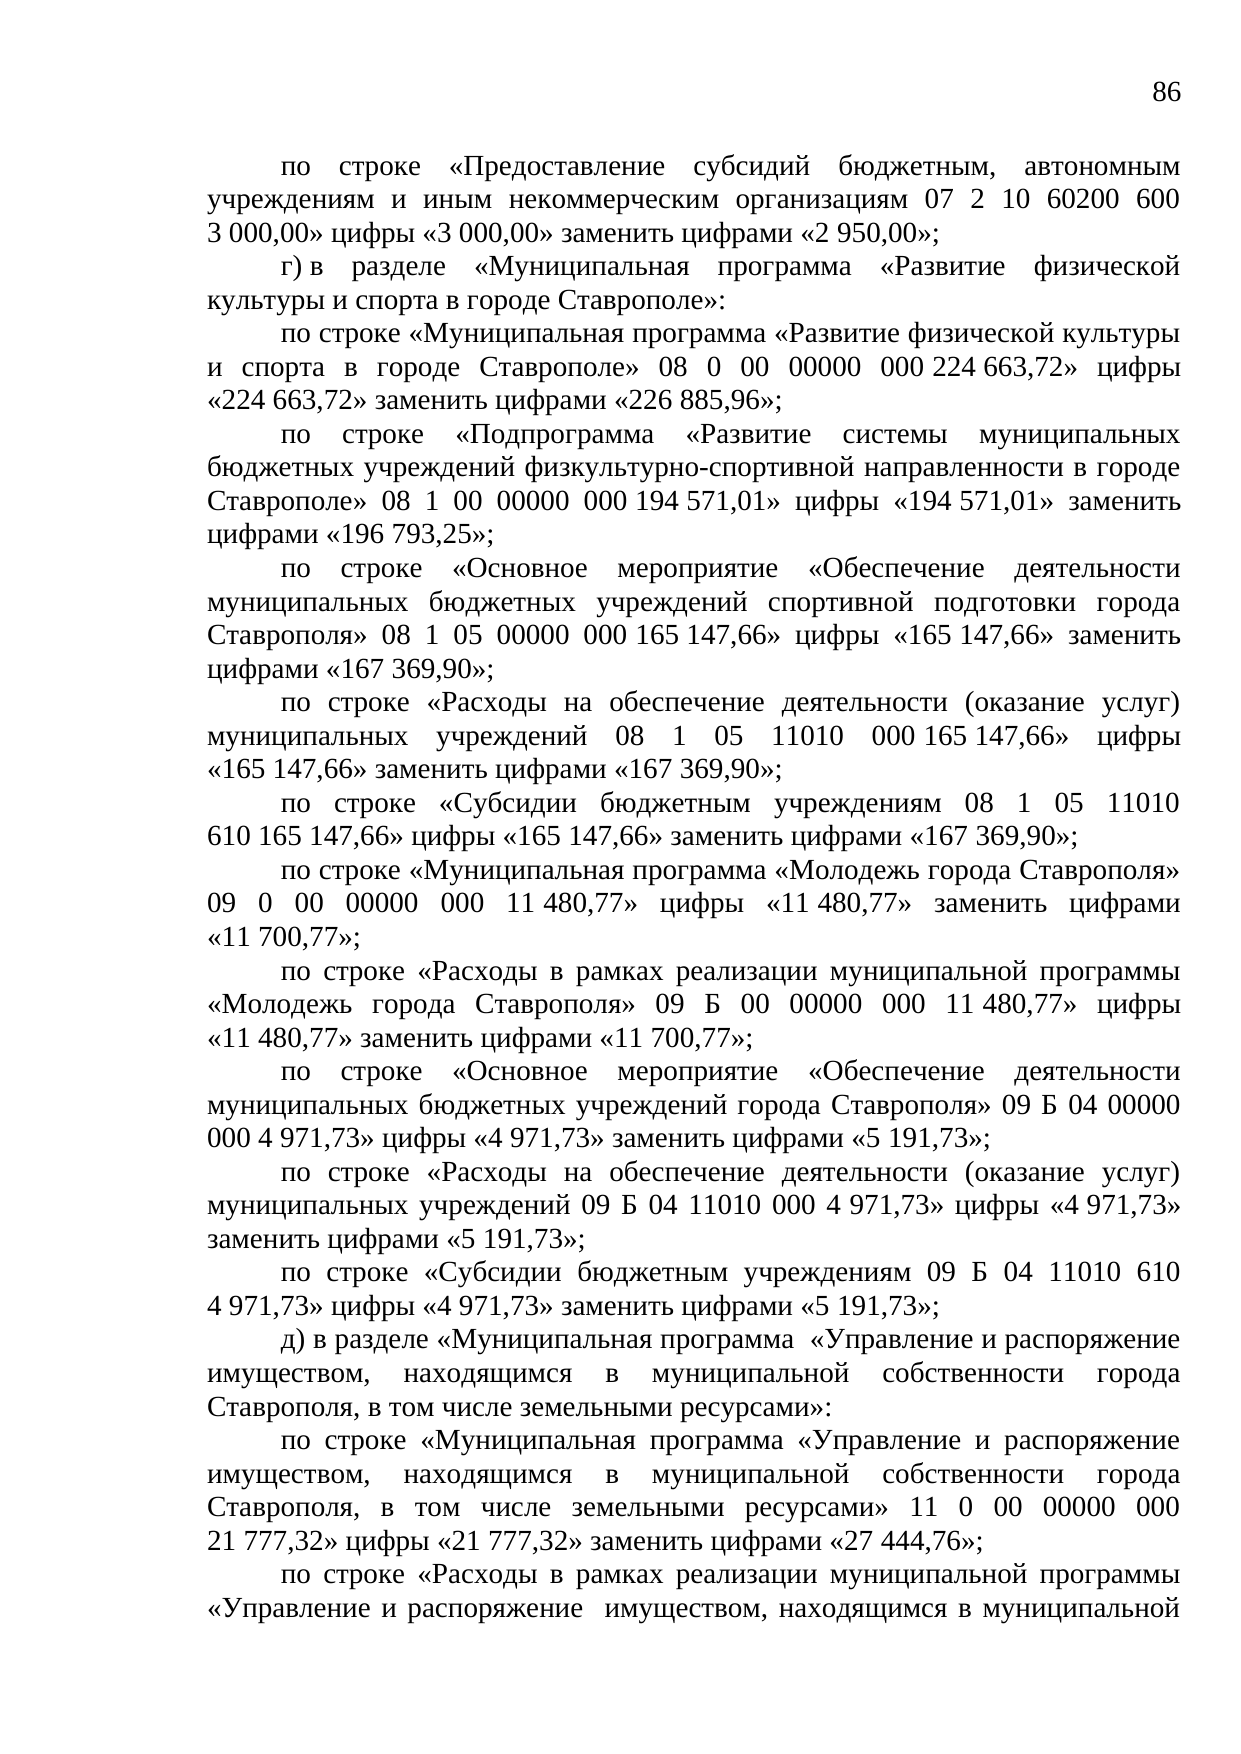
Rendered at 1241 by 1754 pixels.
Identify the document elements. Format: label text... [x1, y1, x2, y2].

text г) в разделе «Муниципальная программа «Развитие физической культуры и спорта в городе Ставрополе»: [207, 248, 1181, 315]
text д) в разделе «Муниципальная программа «Управление и распоряжение имуществом, находящимся в муниципальной собственности города Ставрополя, в том числе земельными ресурсами»: [207, 1322, 1181, 1422]
text по строке «Субсидии бюджетным учреждениям 08 1 05 11010 610 165 147,66» цифры «165 147,66» заменить цифрами «167 369,90»; [207, 785, 1181, 852]
text по строке «Субсидии бюджетным учреждениям 09 Б 04 11010 610 4 971,73» цифры «4 971,73» заменить цифрами «5 191,73»; [207, 1254, 1181, 1322]
text по строке «Подпрограмма «Развитие системы муниципальных бюджетных учреждений физкультурно-спортивной направленности в городе Ставрополе» 08 1 00 00000 000 194 571,01» цифры «194 571,01» заменить цифрами «196 793,25»; [207, 416, 1181, 550]
text по строке «Расходы на обеспечение деятельности (оказание услуг) муниципальных учреждений 09 Б 04 11010 000 4 971,73» цифры «4 971,73» заменить цифрами «5 191,73»; [207, 1154, 1181, 1254]
text по строке «Предоставление субсидий бюджетным, автономным учреждениям и иным некоммерческим организациям 07 2 10 60200 600 3 000,00» цифры «3 000,00» заменить цифрами «2 950,00»; [207, 148, 1181, 248]
text по строке «Муниципальная программа «Управление и распоряжение имуществом, находящимся в муниципальной собственности города Ставрополя, в том числе земельными ресурсами» 11 0 00 00000 000 21 777,32» цифры «21 777,32» заменить цифрами «27 444,76»; [207, 1422, 1181, 1556]
text по строке «Муниципальная программа «Развитие физической культуры и спорта в городе Ставрополе» 08 0 00 00000 000 224 663,72» цифры «224 663,72» заменить цифрами «226 885,96»; [207, 315, 1181, 416]
text по строке «Основное мероприятие «Обеспечение деятельности муниципальных бюджетных учреждений города Ставрополя» 09 Б 04 00000 000 4 971,73» цифры «4 971,73» заменить цифрами «5 191,73»; [207, 1053, 1181, 1154]
text по строке «Основное мероприятие «Обеспечение деятельности муниципальных бюджетных учреждений спортивной подготовки города Ставрополя» 08 1 05 00000 000 165 147,66» цифры «165 147,66» заменить цифрами «167 369,90»; [207, 550, 1181, 684]
text по строке «Расходы в рамках реализации муниципальной программы «Молодежь города Ставрополя» 09 Б 00 00000 000 11 480,77» цифры «11 480,77» заменить цифрами «11 700,77»; [207, 953, 1181, 1053]
text по строке «Расходы на обеспечение деятельности (оказание услуг) муниципальных учреждений 08 1 05 11010 000 165 147,66» цифры «165 147,66» заменить цифрами «167 369,90»; [207, 684, 1181, 785]
text по строке «Муниципальная программа «Молодежь города Ставрополя» 09 0 00 00000 000 11 480,77» цифры «11 480,77» заменить цифрами «11 700,77»; [207, 852, 1181, 953]
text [207, 1556, 1181, 1623]
